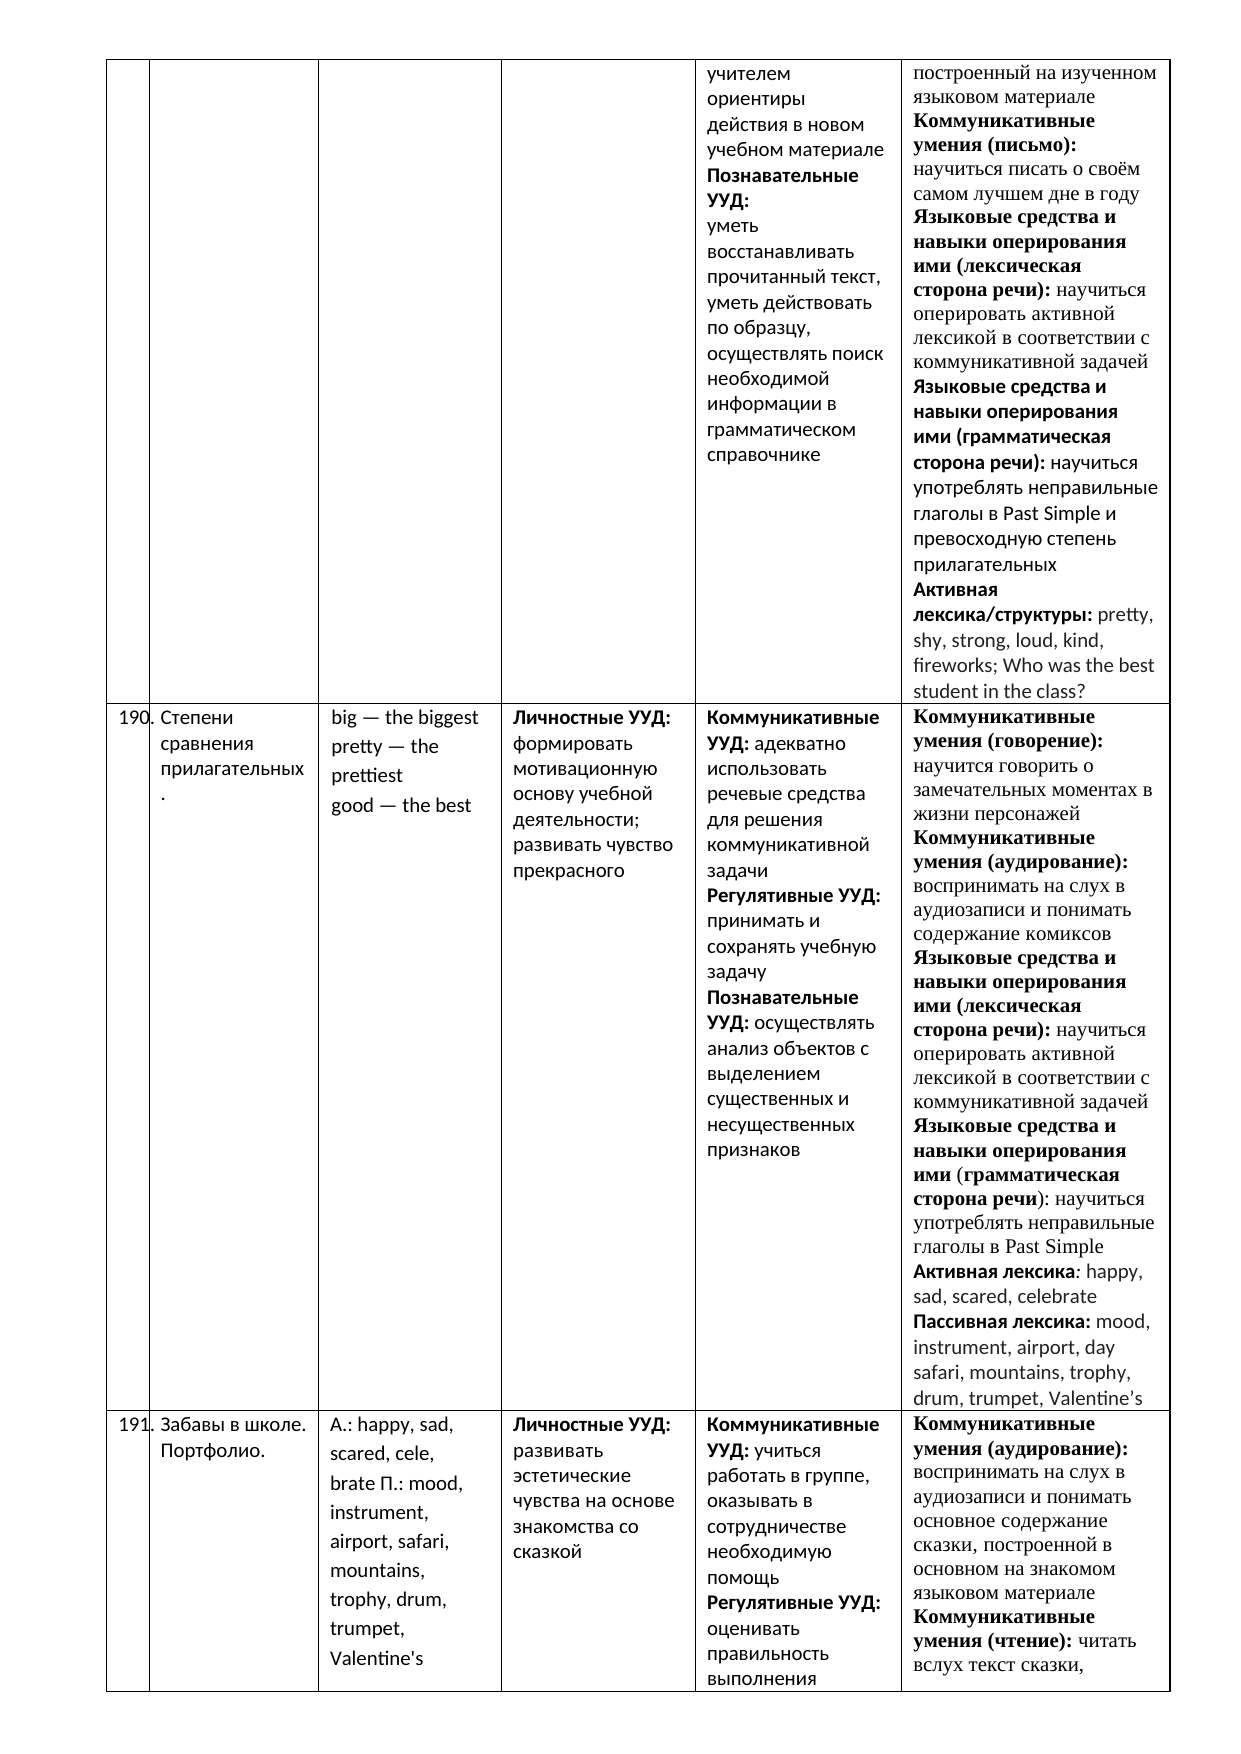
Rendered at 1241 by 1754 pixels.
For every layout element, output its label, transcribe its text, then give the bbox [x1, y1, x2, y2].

table_cell [107, 704, 149, 1410]
table_cell Степени сравнения прилагательных. [150, 704, 318, 1410]
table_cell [502, 1411, 695, 1691]
table_cell [107, 60, 149, 703]
table_cell Личностные УУД: формировать мотивационную основу учебной деятельности; развивать чувство прекрасного [502, 704, 695, 1410]
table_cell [696, 1411, 901, 1691]
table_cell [150, 1411, 318, 1691]
table_cell Коммуникативные умения (говорение): научится говорить о замечательных моментах в жизни персонажей Коммуникативные умения (аудирование): воспринимать на слух в аудиозаписи и понимать содержание комиксов Языковые средства и навыки оперирования ими (лексическая сторона речи): научиться оперировать активной лексикой в соответствии с коммуникативной задачей Языковые средства и навыки оперирования ими (грамматическая сторона речи): научиться употреблять неправильные глаголы в Past Simple Активная лексика: happy, sad, scared, celebrate Пассивная лексика: mood, instrument, airport, day safari, mountains, trophy, drum, trumpet, Valentine’s [902, 704, 1169, 1410]
table_cell big — the biggest pretty — the prettiest good — the best [319, 704, 501, 1410]
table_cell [502, 60, 695, 703]
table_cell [319, 60, 501, 703]
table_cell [902, 60, 1169, 703]
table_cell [319, 1411, 501, 1691]
table_cell Коммуникативные УУД: адекватно использовать речевые средства для решения коммуникативной задачи Регулятивные УУД: принимать и сохранять учебную задачу Познавательные УУД: осуществлять анализ объектов с выделением существенных и несущественных признаков [696, 704, 901, 1410]
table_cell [902, 1411, 1169, 1691]
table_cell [150, 60, 318, 703]
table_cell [696, 60, 901, 703]
table_cell [107, 1411, 149, 1691]
